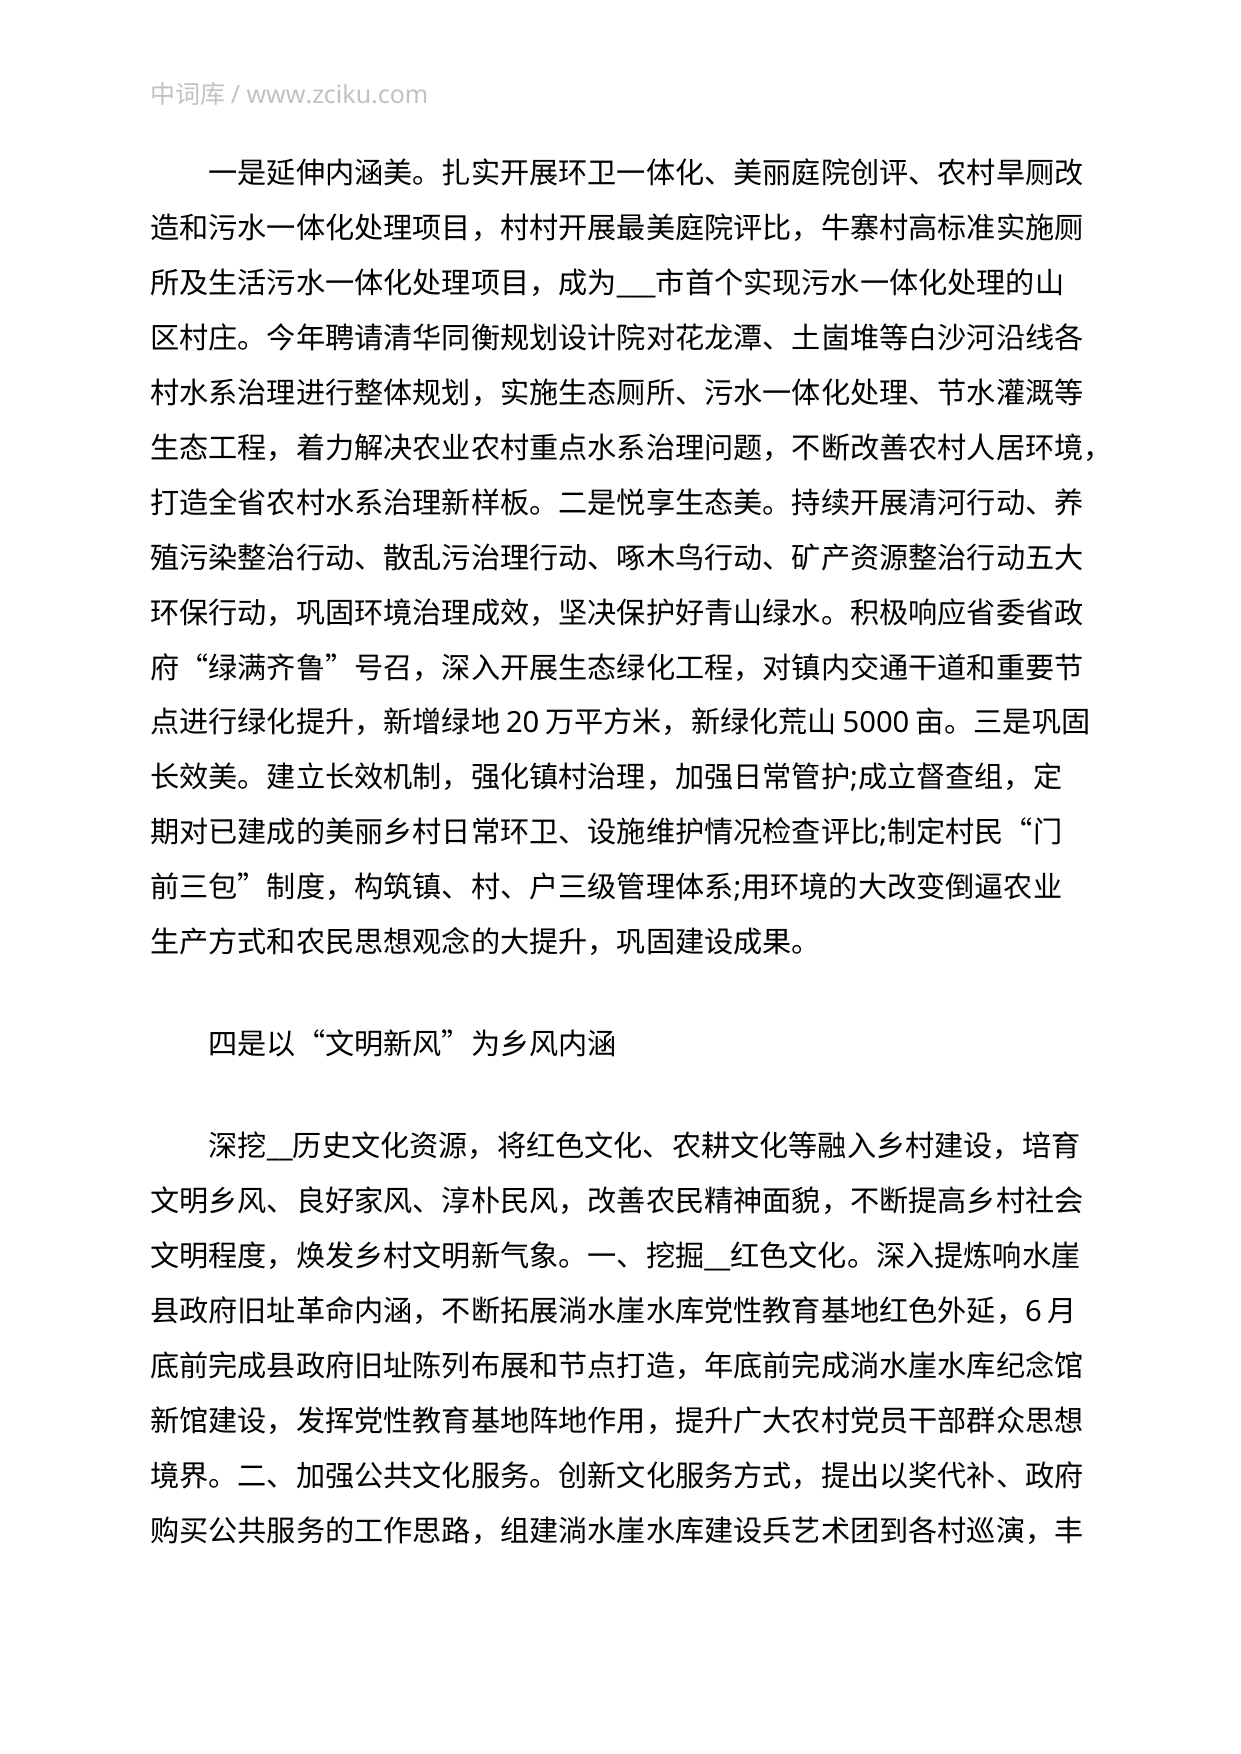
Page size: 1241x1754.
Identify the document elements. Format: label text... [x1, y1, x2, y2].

text 四是以“文明新风”为乡风内涵 [150, 1021, 1090, 1063]
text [150, 1123, 1090, 1549]
text 一是延伸内涵美。扎实开展环卫一体化、美丽庭院创评、农村旱厕改造和污水一体化处理项目，村村开展最美庭院评比，牛寨村高标准实施厕所及生活污水一体化处理项目，成为___市首个实现污水一体化处理的山区村庄。今年聘请清华同衡规划设计院对花龙潭、土崮堆等白沙河沿线各村水系治理进行整体规划，实施生态厕所、污水一体化处理、节水灌溉等生态工程，着力解决农业农村重点水系治理问题，不断改善农村人居环境，打造全省农村水系治理新样板。二是悦享生态美。持续开展清河行动、养殖污染整治行动、散乱污治理行动、啄木鸟行动、矿产资源整治行动五大环保行动，巩固环境治理成效，坚决保护好青山绿水。积极响应省委省政府“绿满齐鲁”号召，深入开展生态绿化工程，对镇内交通干道和重要节点进行绿化提升，新增绿地20万平方米，新绿化荒山5000亩。三是巩固长效美。建立长效机制，强化镇村治理，加强日常管护;成立督查组，定期对已建成的美丽乡村日常环卫、设施维护情况检查评比;制定村民“门前三包”制度，构筑镇、村、户三级管理体系;用环境的大改变倒逼农业生产方式和农民思想观念的大提升，巩固建设成果。 [150, 150, 1090, 961]
